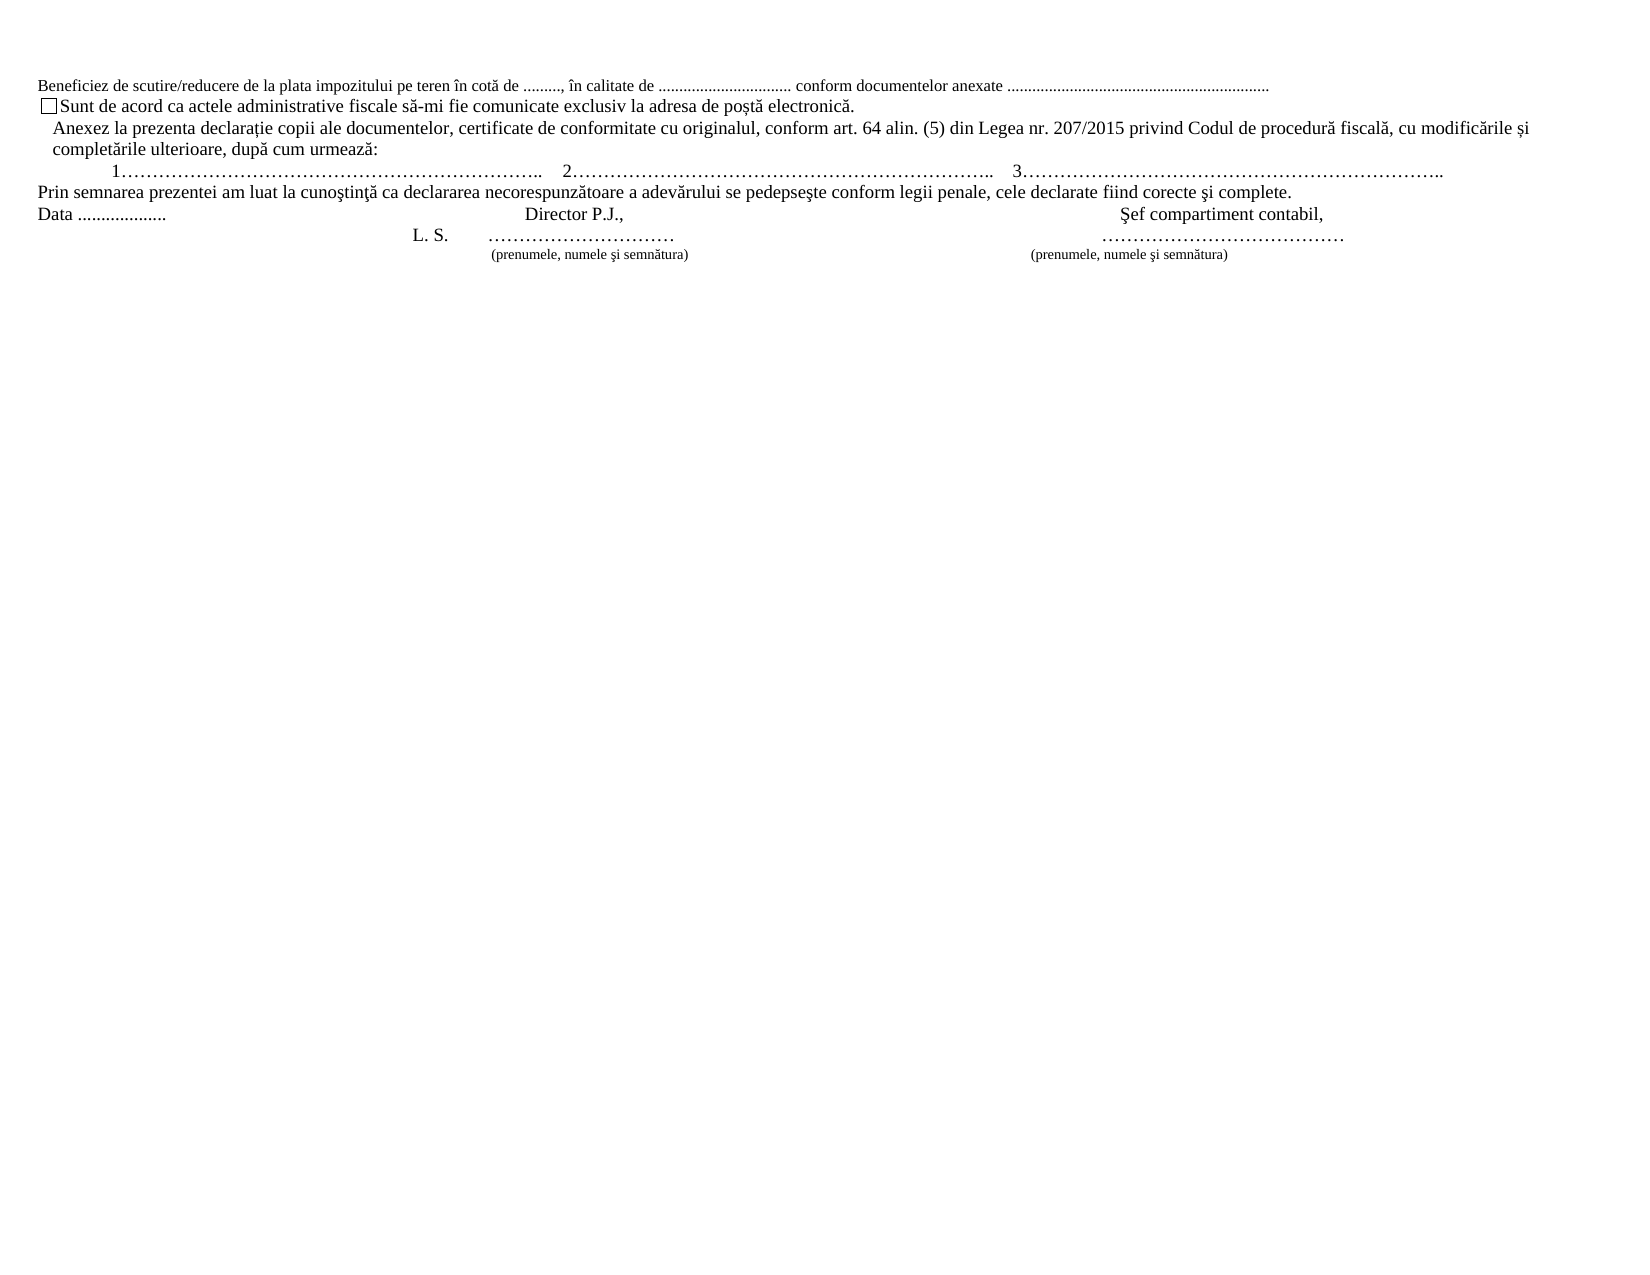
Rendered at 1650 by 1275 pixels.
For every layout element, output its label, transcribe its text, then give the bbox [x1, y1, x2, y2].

text 1………………………………………………………….. 2………………………………………………………….. 3………………………………………………………….. [111, 160, 1612, 181]
text Beneficiez de scutire/reducere de la plata impozitului pe teren în cotă de ........., în calitate de ................................ conform documentelor anexate ............................................................... [37, 76, 1612, 95]
text Anexez la prezenta declarație copii ale documentelor, certificate de conformitate cu originalul, conform art. 64 alin. (5) din Legea nr. 207/2015 privind Codul de procedură fiscală, cu modificările și completările ulterioare, după cum urmează: [52, 117, 1612, 160]
text Prin semnarea prezentei am luat la cunoştinţă ca declararea necorespunzătoare a adevărului se pedepseşte conform legii penale, cele declarate fiind corecte şi complete. [37, 181, 1612, 203]
text L. S. ………………………… ………………………………… [37, 224, 1612, 246]
text (prenumele, numele şi semnătura) (prenumele, numele şi semnătura) [37, 246, 1612, 275]
text Sunt de acord ca actele administrative fiscale să-mi fie comunicate exclusiv la adresa de poștă electronică. [32, 95, 1618, 117]
text Data ................... Director P.J., Şef compartiment contabil, [37, 203, 1612, 224]
